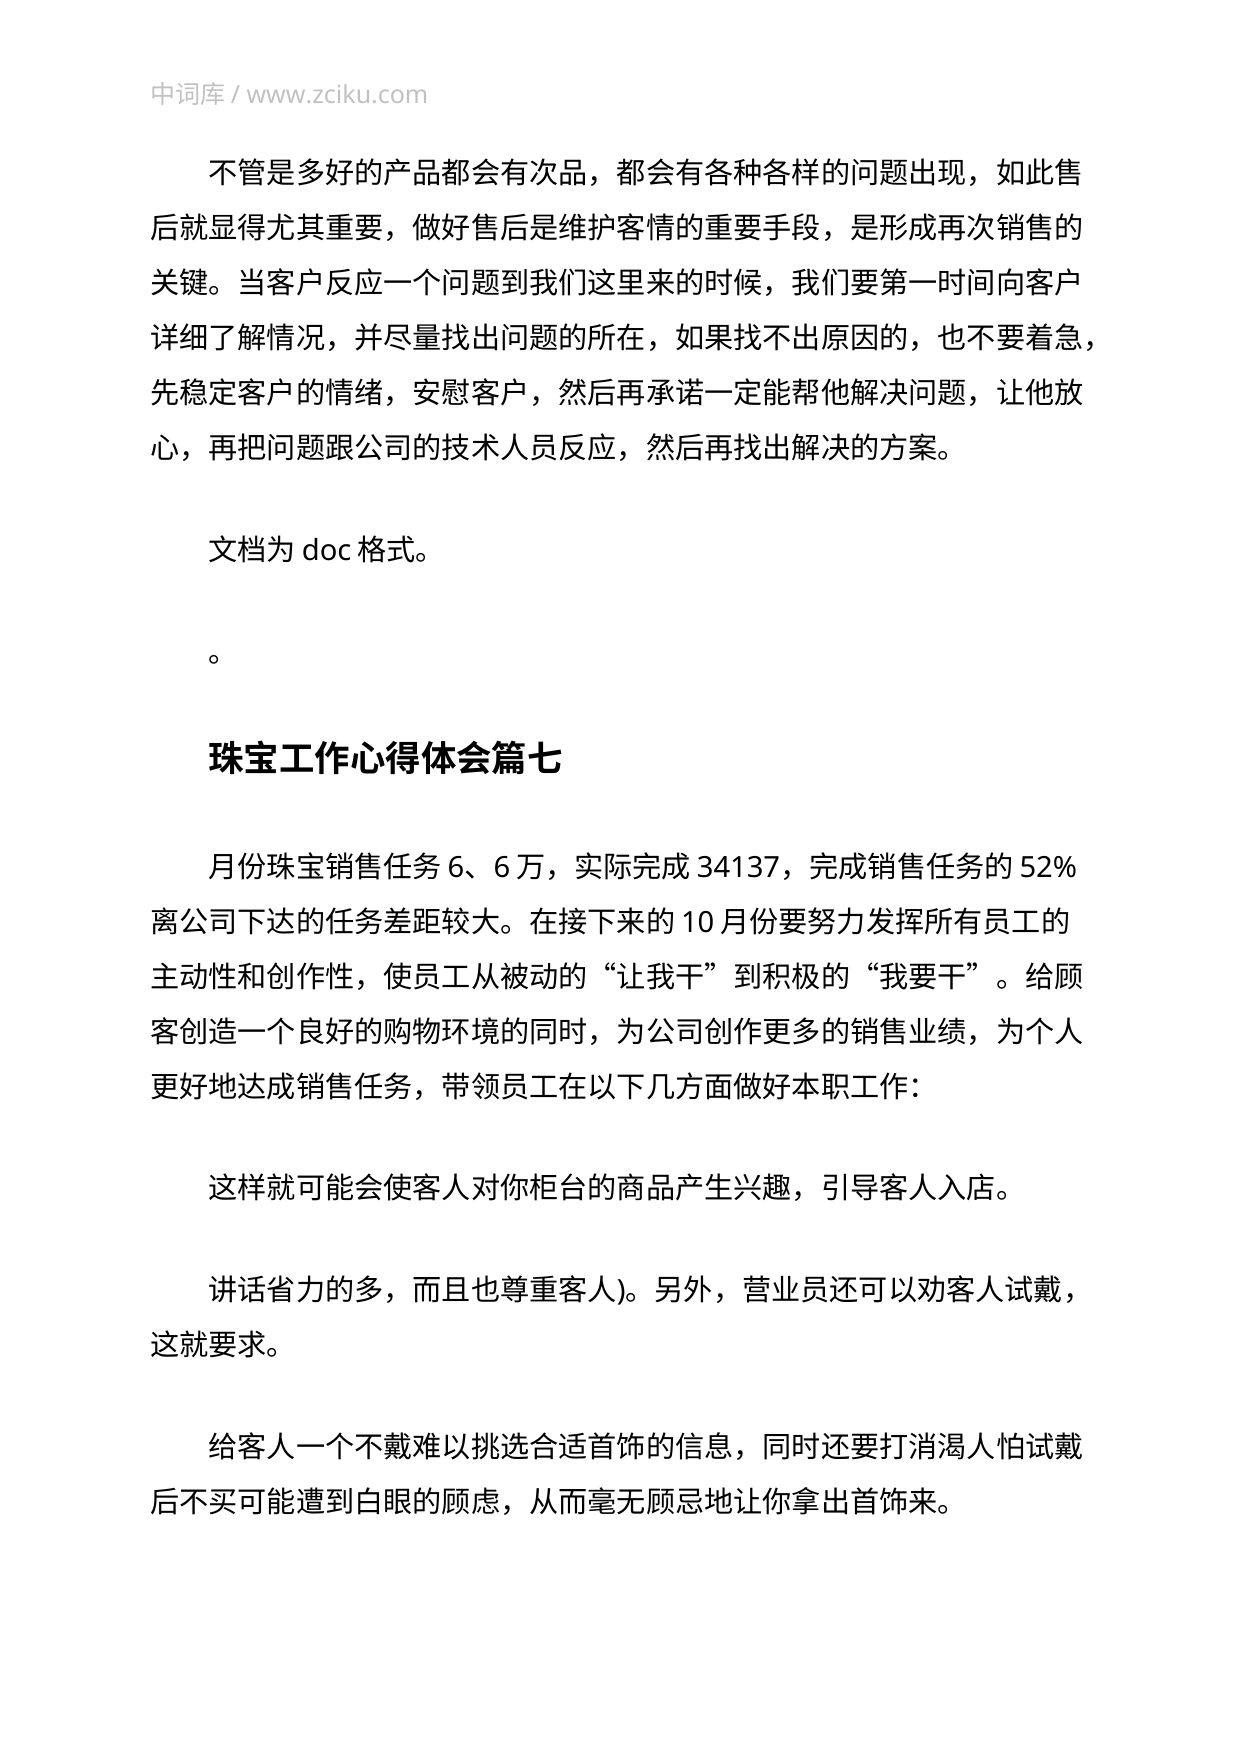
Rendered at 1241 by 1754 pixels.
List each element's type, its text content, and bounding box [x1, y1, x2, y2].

text 月份珠宝销售任务6、6万，实际完成34137，完成销售任务的52%离公司下达的任务差距较大。在接下来的10月份要努力发挥所有员工的主动性和创作性，使员工从被动的“让我干”到积极的“我要干”。给顾客创造一个良好的购物环境的同时，为公司创作更多的销售业绩，为个人更好地达成销售任务，带领员工在以下几方面做好本职工作： [150, 843, 1090, 1106]
text 文档为doc格式。 [150, 526, 1090, 569]
text 讲话省力的多，而且也尊重客人)。另外，营业员还可以劝客人试戴，这就要求。 [150, 1267, 1090, 1364]
text 不管是多好的产品都会有次品，都会有各种各样的问题出现，如此售后就显得尤其重要，做好售后是维护客情的重要手段，是形成再次销售的关键。当客户反应一个问题到我们这里来的时候，我们要第一时间向客户详细了解情况，并尽量找出问题的所在，如果找不出原因的，也不要着急，先稳定客户的情绪，安慰客户，然后再承诺一定能帮他解决问题，让他放心，再把问题跟公司的技术人员反应，然后再找出解决的方案。 [150, 150, 1090, 467]
text 珠宝工作心得体会篇七 [150, 730, 1090, 781]
text 这样就可能会使客人对你柜台的商品产生兴趣，引导客人入店。 [150, 1165, 1090, 1207]
text 给客人一个不戴难以挑选合适首饰的信息，同时还要打消渴人怕试戴后不买可能遭到白眼的顾虑，从而毫无顾忌地让你拿出首饰来。 [150, 1423, 1090, 1521]
text 。 [150, 628, 1090, 671]
